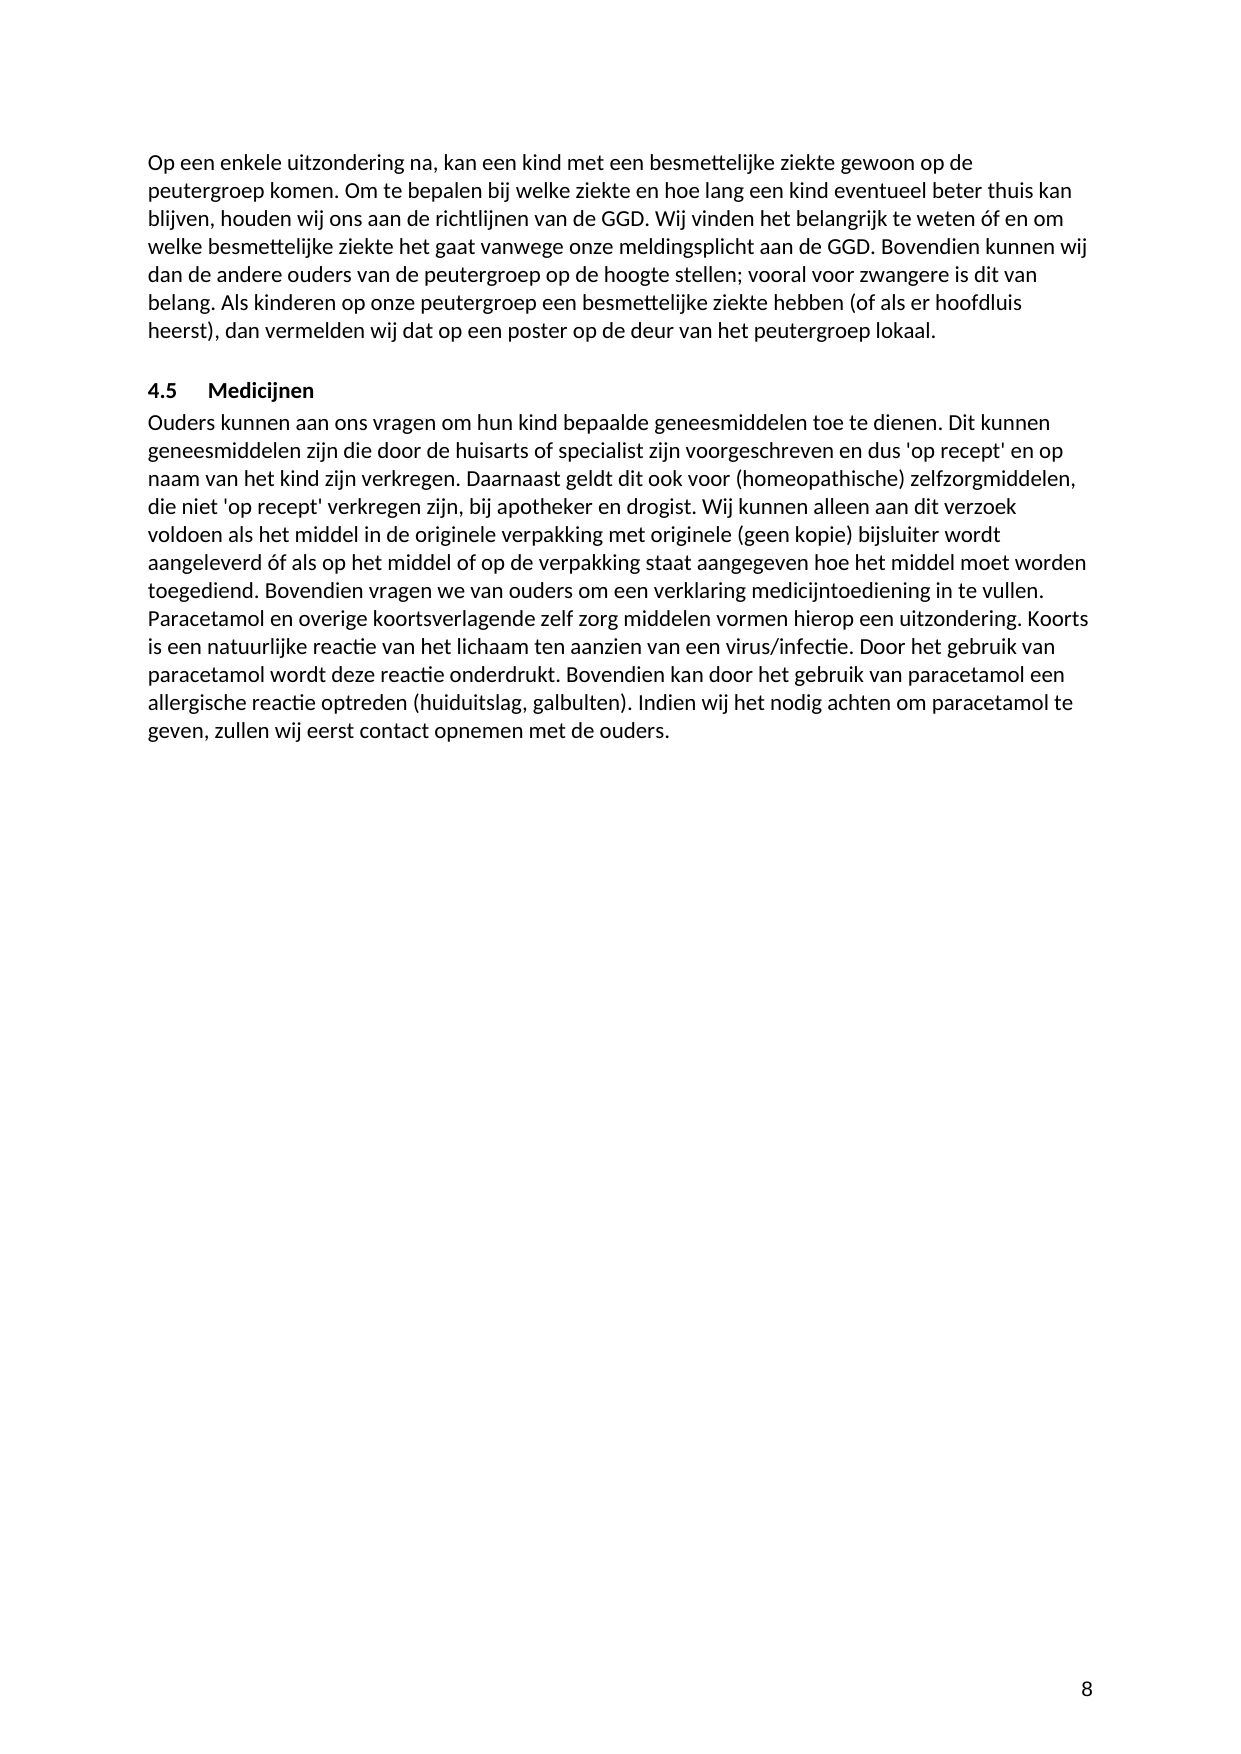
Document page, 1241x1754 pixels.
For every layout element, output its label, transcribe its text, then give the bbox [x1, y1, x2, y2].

text Op een enkele uitzondering na, kan een kind met een besmettelijke ziekte gewoon op de peutergroep komen. Om te bepalen bij welke ziekte en hoe lang een kind eventueel beter thuis kan blijven, houden wij ons aan de richtlijnen van de GGD. Wij vinden het belangrijk te weten óf en om welke besmettelijke ziekte het gaat vanwege onze meldingsplicht aan de GGD. Bovendien kunnen wij dan de andere ouders van de peutergroep op de hoogte stellen; vooral voor zwangere is dit van belang. Als kinderen op onze peutergroep een besmettelijke ziekte hebben (of als er hoofdluis heerst), dan vermelden wij dat op een poster op de deur van het peutergroep lokaal. [148, 148, 1092, 344]
text Ouders kunnen aan ons vragen om hun kind bepaalde geneesmiddelen toe te dienen. Dit kunnen geneesmiddelen zijn die door de huisarts of specialist zijn voorgeschreven en dus 'op recept' en op naam van het kind zijn verkregen. Daarnaast geldt dit ook voor (homeopathische) zelfzorgmiddelen, die niet 'op recept' verkregen zijn, bij apotheker en drogist. Wij kunnen alleen aan dit verzoek voldoen als het middel in de originele verpakking met originele (geen kopie) bijsluiter wordt aangeleverd óf als op het middel of op de verpakking staat aangegeven hoe het middel moet worden toegediend. Bovendien vragen we van ouders om een verklaring medicijntoediening in te vullen. [148, 408, 1092, 604]
text Paracetamol en overige koortsverlagende zelf zorg middelen vormen hierop een uitzondering. Koorts is een natuurlijke reactie van het lichaam ten aanzien van een virus/infectie. Door het gebruik van paracetamol wordt deze reactie onderdrukt. Bovendien kan door het gebruik van paracetamol een allergische reactie optreden (huiduitslag, galbulten). Indien wij het nodig achten om paracetamol te geven, zullen wij eerst contact opnemen met de ouders. [148, 604, 1092, 744]
subtitle Medicijnen [148, 376, 1092, 404]
